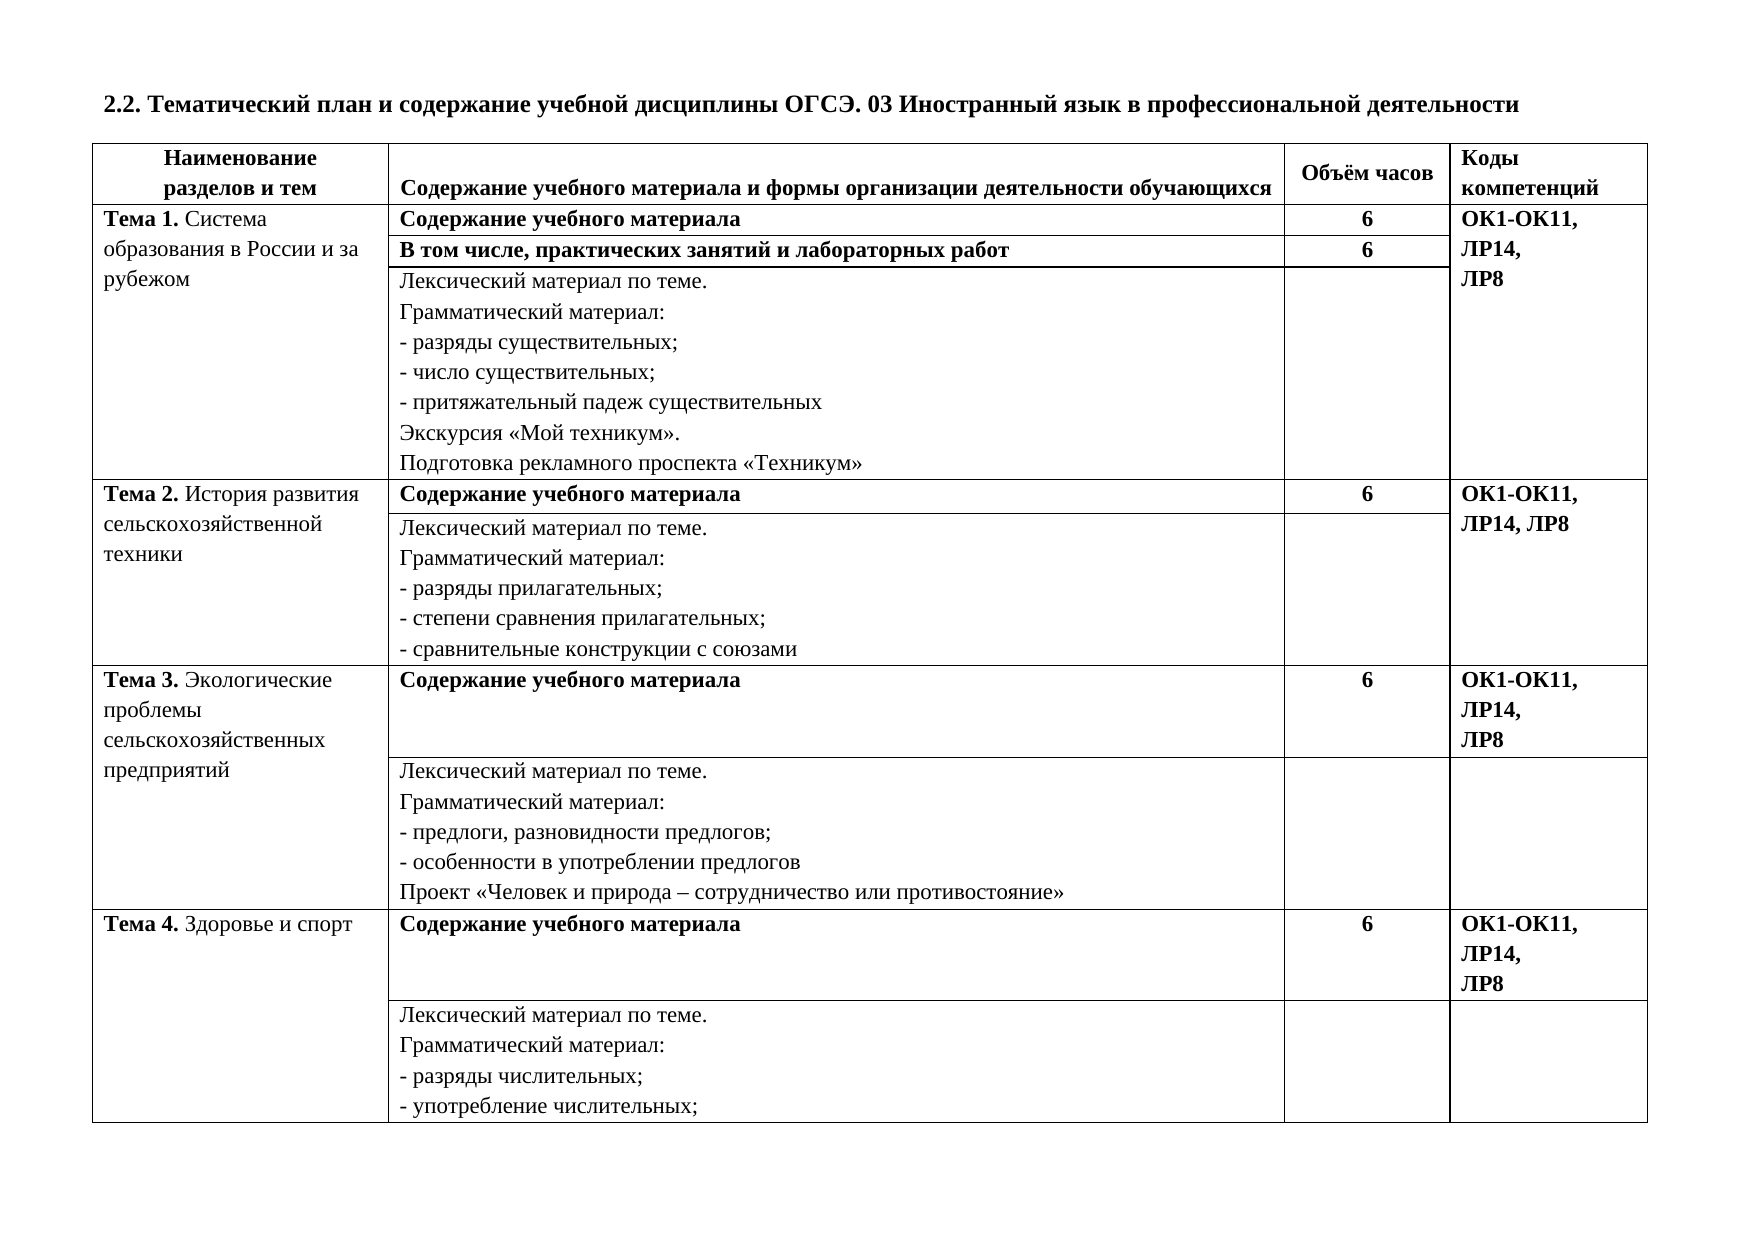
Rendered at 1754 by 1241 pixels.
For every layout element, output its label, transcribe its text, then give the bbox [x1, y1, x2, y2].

table_cell В том числе, практических занятий и лабораторных работ [389, 236, 1284, 266]
table_cell Тема 4. Здоровье и спорт [93, 910, 388, 1122]
table_header Коды компетенций [1451, 144, 1647, 204]
table_cell Тема 3. Экологические проблемы сельскохозяйственных предприятий [93, 666, 388, 909]
table_cell Лексический материал по теме. Грамматический материал: - разряды существительных; - число существительных; - притяжательный падеж существительных Экскурсия «Мой техникум». Подготовка рекламного проспекта «Техникум» [389, 268, 1284, 479]
table_cell Содержание учебного материала [389, 910, 1284, 1000]
table_cell Содержание учебного материала [389, 205, 1284, 235]
table_cell Тема 2. История развития сельскохозяйственной техники [93, 480, 388, 665]
table_cell Содержание учебного материала [389, 480, 1284, 513]
table_cell 6 [1285, 205, 1449, 235]
table_cell [1285, 1001, 1449, 1122]
table_cell ОК1-ОК11, ЛР14, ЛР8 [1451, 910, 1647, 1000]
table_cell [1285, 514, 1449, 665]
table_cell ОК1-ОК11, ЛР14, ЛР8 [1451, 480, 1647, 665]
table_cell 6 [1285, 910, 1449, 1000]
text 2.2. Тематический план и содержание учебной дисциплины ОГСЭ. 03 Иностранный язык в профессиональной деятельности [103, 89, 1636, 117]
table_header Наименование разделов и тем [93, 144, 388, 204]
table_cell 6 [1285, 480, 1449, 513]
table_cell [1451, 758, 1647, 909]
table_header Содержание учебного материала и формы организации деятельности обучающихся [389, 144, 1284, 204]
table_cell Лексический материал по теме. Грамматический материал: - разряды прилагательных; - степени сравнения прилагательных; - сравнительные конструкции с союзами [389, 514, 1284, 665]
table_cell Лексический материал по теме. Грамматический материал: - предлоги, разновидности предлогов; - особенности в употреблении предлогов Проект «Человек и природа – сотрудничество или противостояние» [389, 758, 1284, 909]
table_cell ОК1-ОК11, ЛР14, ЛР8 [1451, 666, 1647, 757]
table_header Объём часов [1285, 144, 1449, 204]
table_cell [1451, 1001, 1647, 1122]
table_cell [389, 1001, 1284, 1122]
table_cell Тема 1. Система образования в России и за рубежом [93, 205, 388, 479]
table_cell [1285, 268, 1449, 479]
table_cell ОК1-ОК11, ЛР14, ЛР8 [1451, 205, 1647, 479]
table_cell Содержание учебного материала [389, 666, 1284, 757]
table_cell [1285, 758, 1449, 909]
table_cell 6 [1285, 236, 1449, 266]
table_cell 6 [1285, 666, 1449, 757]
